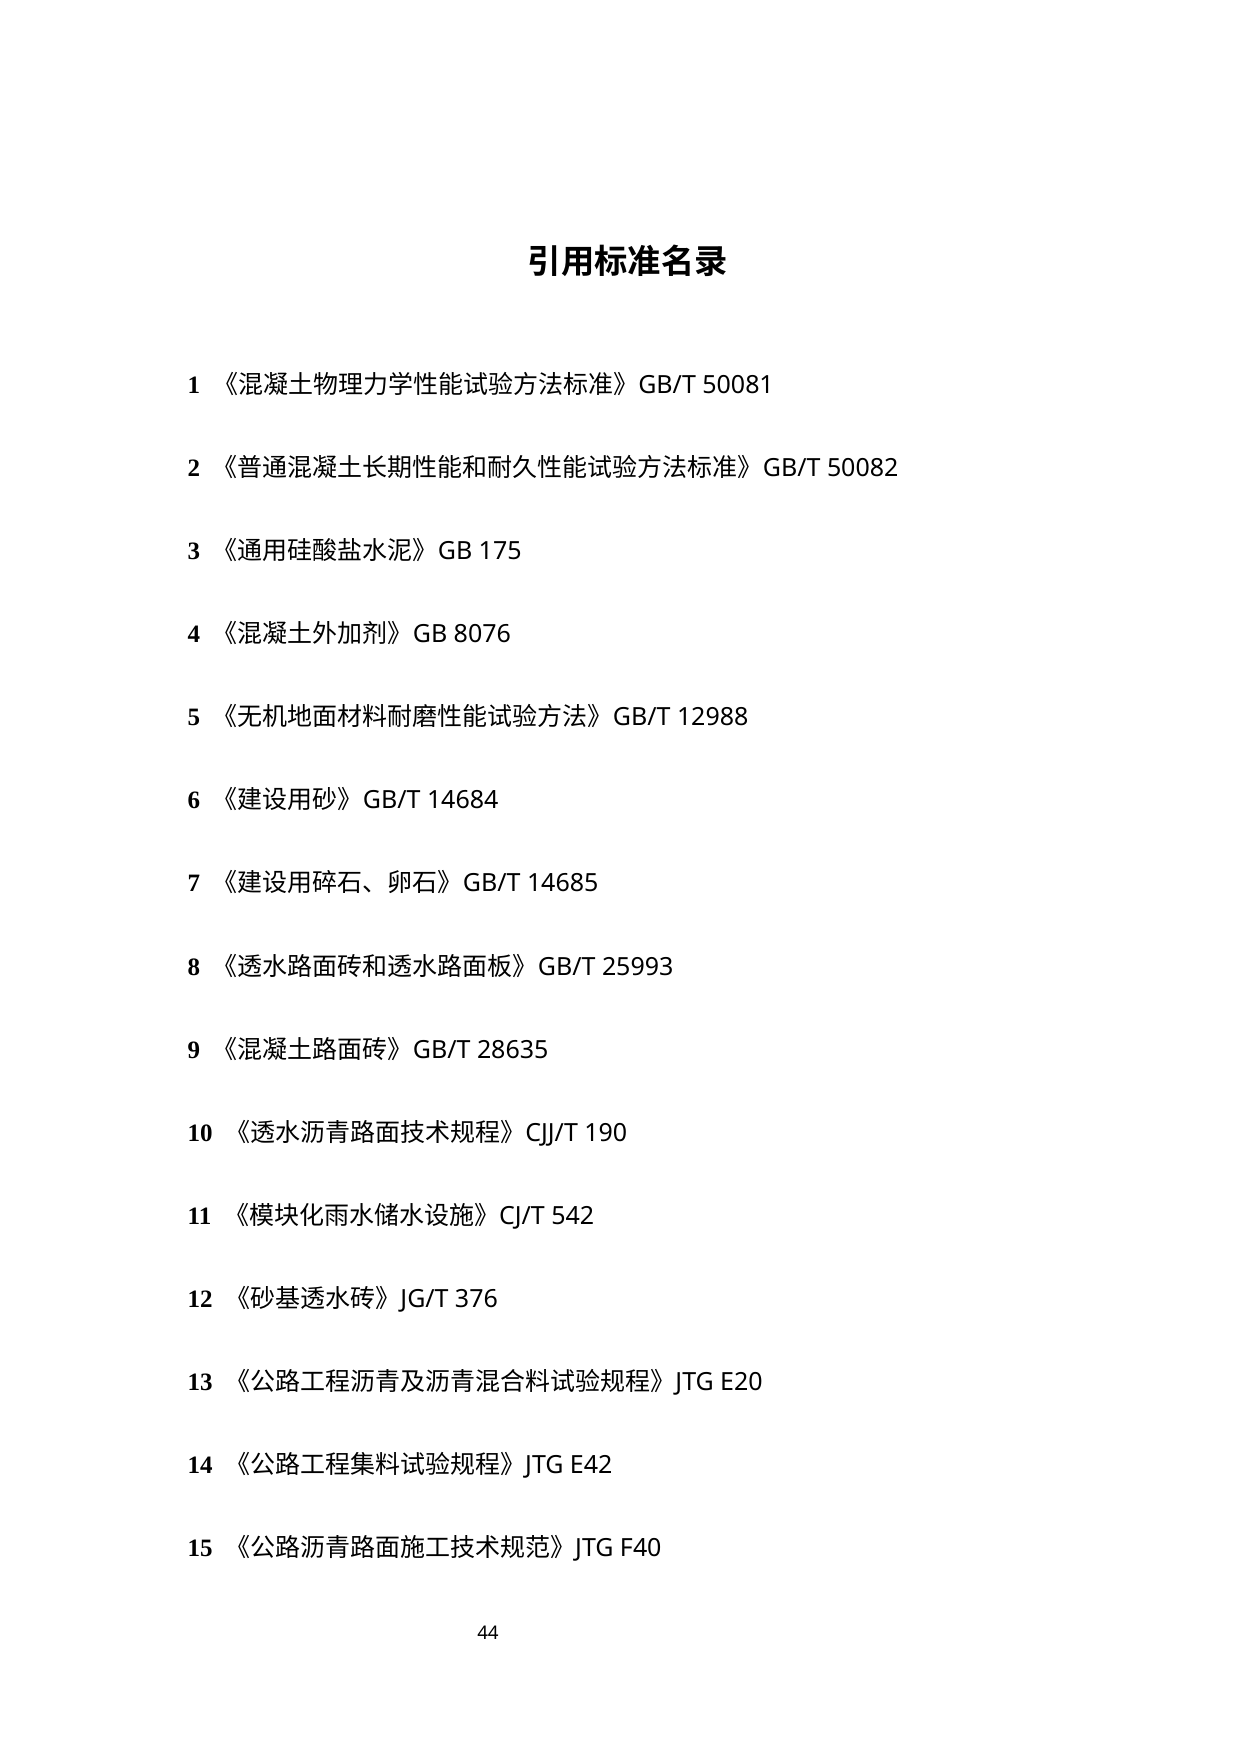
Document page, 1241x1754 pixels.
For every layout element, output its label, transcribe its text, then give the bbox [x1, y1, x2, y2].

text 6 《建设用砂》GB/T 14684 [187, 765, 1053, 830]
text 引用标准名录 [187, 226, 1053, 291]
text 14 《公路工程集料试验规程》JTG E42 [187, 1430, 1053, 1495]
text 3 《通用硅酸盐水泥》GB 175 [187, 516, 1053, 581]
text 9 《混凝土路面砖》GB/T 28635 [187, 1015, 1053, 1080]
text 10 《透水沥青路面技术规程》CJJ/T 190 [187, 1098, 1053, 1163]
text 12 《砂基透水砖》JG/T 376 [187, 1264, 1053, 1329]
text 1 《混凝土物理力学性能试验方法标准》GB/T 50081 [187, 350, 1053, 415]
text 5 《无机地面材料耐磨性能试验方法》GB/T 12988 [187, 682, 1053, 747]
text 7 《建设用碎石、卵石》GB/T 14685 [187, 848, 1053, 913]
text 2 《普通混凝土长期性能和耐久性能试验方法标准》GB/T 50082 [187, 433, 1053, 498]
text 13 《公路工程沥青及沥青混合料试验规程》JTG E20 [187, 1347, 1053, 1412]
text 8 《透水路面砖和透水路面板》GB/T 25993 [187, 932, 1053, 997]
text 4 《混凝土外加剂》GB 8076 [187, 599, 1053, 664]
text 15 《公路沥青路面施工技术规范》JTG F40 [187, 1513, 1053, 1578]
text 11 《模块化雨水储水设施》CJ/T 542 [187, 1181, 1053, 1246]
